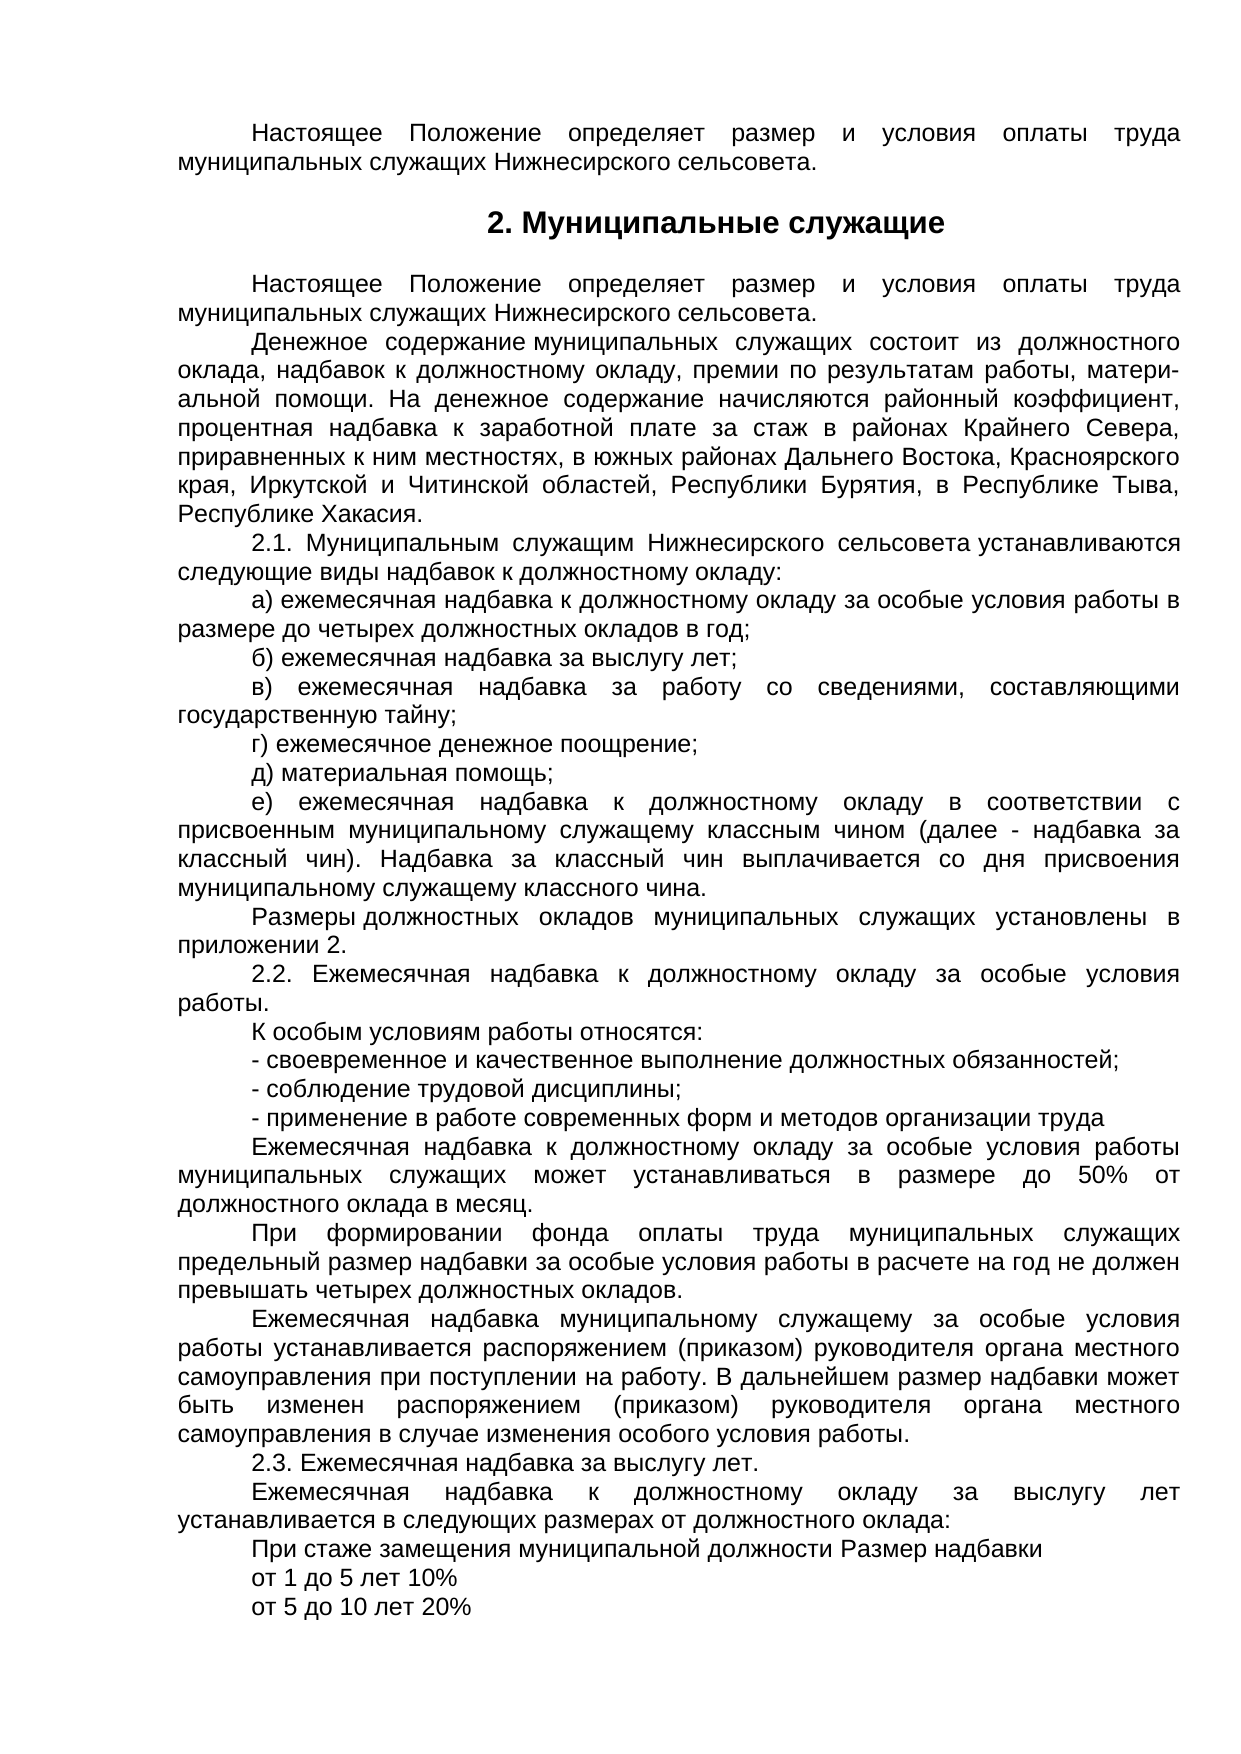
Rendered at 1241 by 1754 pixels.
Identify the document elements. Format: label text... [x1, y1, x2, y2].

text в) ежемесячная надбавка за работу со сведениями, составляющими государственную тайну; [177, 672, 1181, 729]
text е) ежемесячная надбавка к должностному окладу в соответствии с присвоенным муниципальному служащему классным чином (далее - надбавка за классный чин). Надбавка за классный чин выплачивается со дня присвоения муниципальному служащему классного чина. [177, 787, 1181, 902]
text 2.2. Ежемесячная надбавка к должностному окладу за особые условия работы. [177, 959, 1181, 1017]
text д) материальная помощь; [177, 758, 1181, 787]
text К особым условиям работы относятся: [177, 1017, 1181, 1045]
text от 1 до 5 лет 10% [177, 1563, 1181, 1592]
text 2. Муниципальные служащие [177, 204, 1181, 240]
text 2.1. Муниципальным служащим Нижнесирского сельсовета устанавливаются следующие виды надбавок к должностному окладу: [177, 528, 1181, 585]
text Денежное содержание муниципальных служащих состоит из должностного оклада, надбавок к должностному окладу, премии по результатам работы, матери-альной помощи. На денежное содержание начисляются районный коэффициент, процентная надбавка к заработной плате за стаж в районах Крайнего Севера, приравненных к ним местностях, в южных районах Дальнего Востока, Красноярского края, Иркутской и Читинской областей, Республики Бурятия, в Республике Тыва, Республике Хакасия. [177, 327, 1181, 528]
text Ежемесячная надбавка муниципальному служащему за особые условия работы устанавливается распоряжением (приказом) руководителя органа местного самоуправления при поступлении на работу. В дальнейшем размер надбавки может быть изменен распоряжением (приказом) руководителя органа местного самоуправления в случае изменения особого условия работы. [177, 1304, 1181, 1448]
text - соблюдение трудовой дисциплины; [177, 1074, 1181, 1103]
text При формировании фонда оплаты труда муниципальных служащих предельный размер надбавки за особые условия работы в расчете на год не должен превышать четырех должностных окладов. [177, 1218, 1181, 1304]
text от 5 до 10 лет 20% [177, 1592, 1181, 1620]
text Ежемесячная надбавка к должностному окладу за выслугу лет устанавливается в следующих размерах от должностного оклада: [177, 1477, 1181, 1534]
text Настоящее Положение определяет размер и условия оплаты труда муниципальных служащих Нижнесирского сельсовета. [177, 118, 1181, 176]
text При стаже замещения муниципальной должности Размер надбавки [177, 1534, 1181, 1563]
text - применение в работе современных форм и методов организации труда [177, 1103, 1181, 1132]
text 2.3. Ежемесячная надбавка за выслугу лет. [177, 1448, 1181, 1477]
text г) ежемесячное денежное поощрение; [177, 729, 1181, 758]
text - своевременное и качественное выполнение должностных обязанностей; [177, 1045, 1181, 1074]
text а) ежемесячная надбавка к должностному окладу за особые условия работы в размере до четырех должностных окладов в год; [177, 585, 1181, 643]
text Размеры должностных окладов муниципальных служащих установлены в приложении 2. [177, 902, 1181, 959]
text Настоящее Положение определяет размер и условия оплаты труда муниципальных служащих Нижнесирского сельсовета. [177, 269, 1181, 327]
text б) ежемесячная надбавка за выслугу лет; [177, 643, 1181, 672]
text Ежемесячная надбавка к должностному окладу за особые условия работы муниципальных служащих может устанавливаться в размере до 50% от должностного оклада в месяц. [177, 1132, 1181, 1218]
